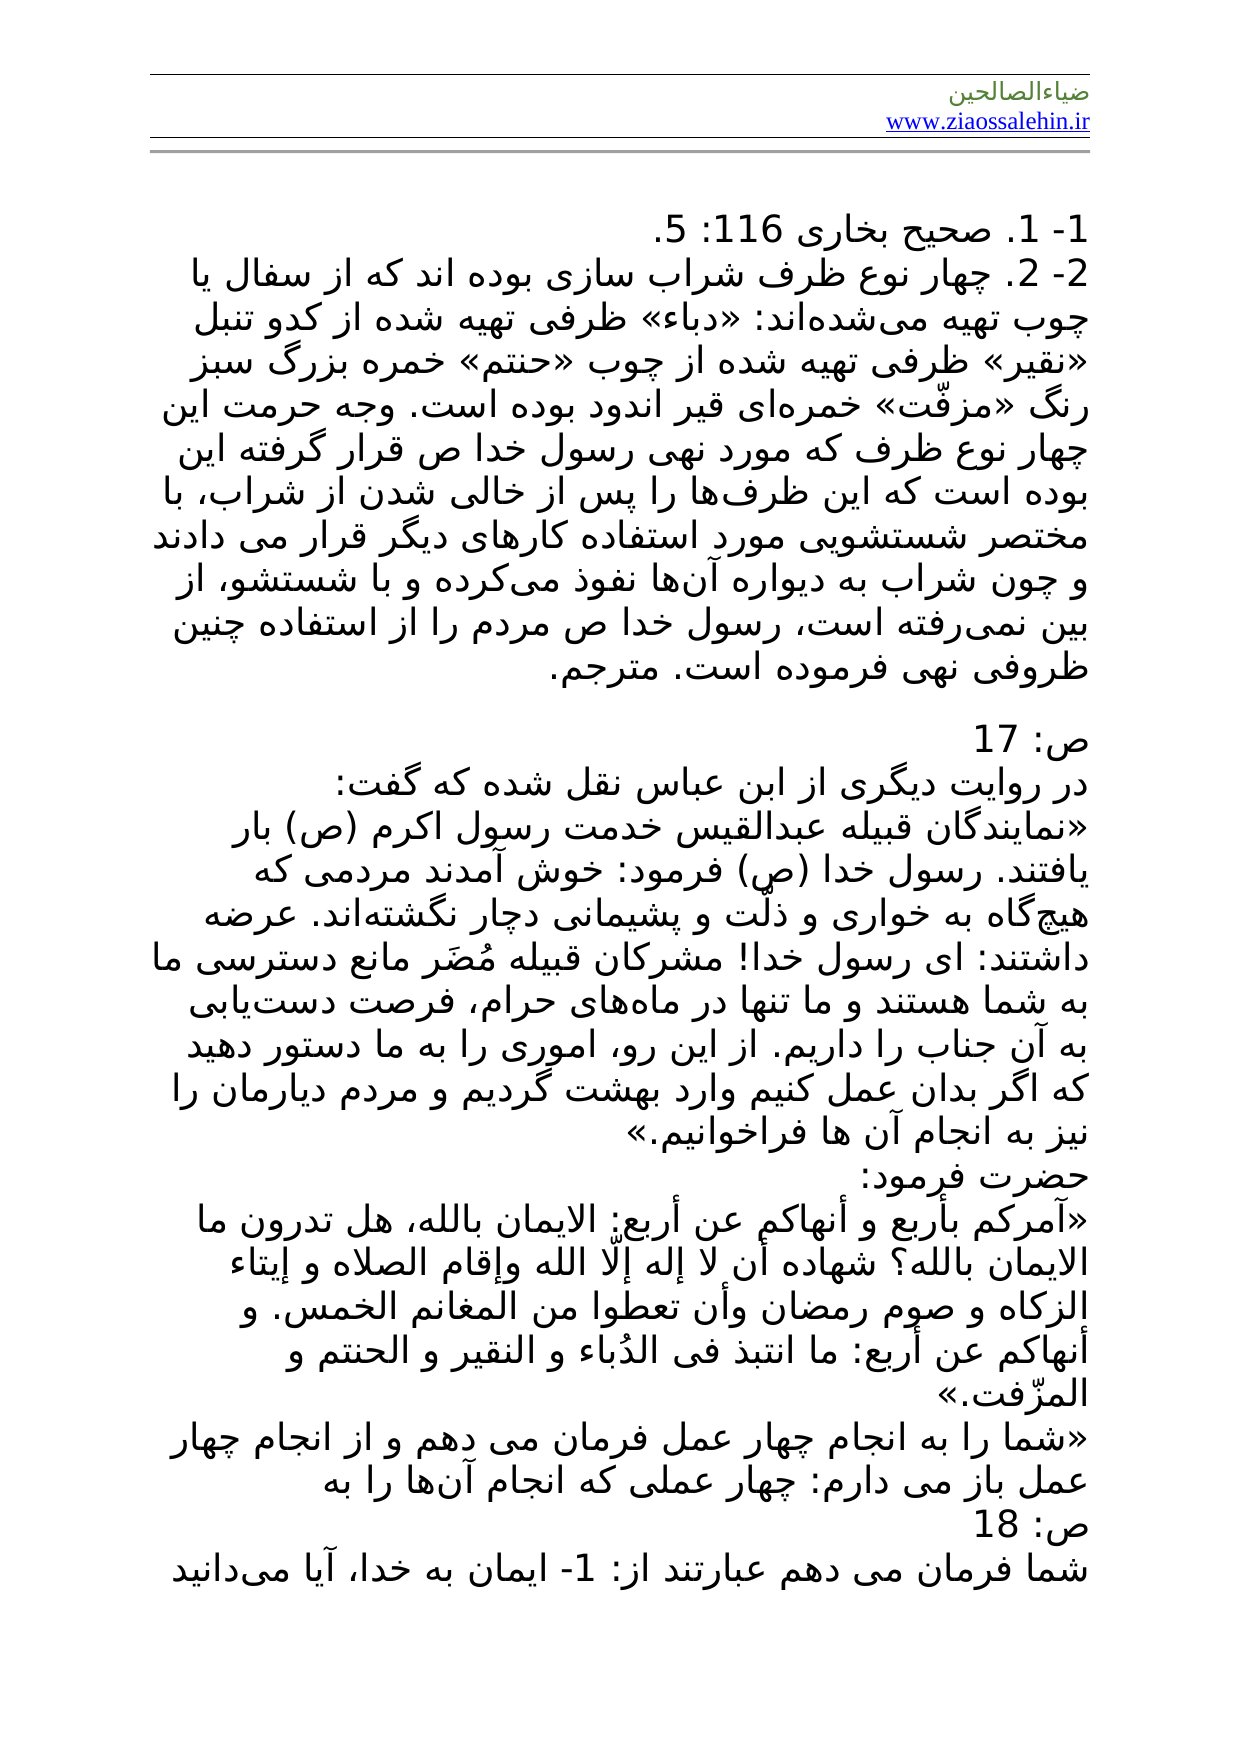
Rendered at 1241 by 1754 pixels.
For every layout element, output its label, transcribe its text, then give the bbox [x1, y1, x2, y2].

text ص: 17 در روایت دیگری از ابن عباس نقل شده که گفت: «نمایندگان قبیله عبدالقیس خدمت رسول اکرم (ص) بار یافتند. رسول خدا (ص) فرمود: خوش آمدند مردمی که هیچ‌گاه به خواری و ذلّت و پشیمانی دچار نگشته‌اند. عرضه داشتند: ای رسول خدا! مشرکان قبیله مُضَر مانع دسترسی ما به شما هستند و ما تنها در ماه‌های حرام، فرصت دست‌یابی به آن جناب را داریم. از این رو، اموری را به ما دستور دهید که اگر بدان عمل کنیم وارد بهشت گردیم و مردم دیارمان را نیز به انجام آن ها فراخوانیم.» حضرت فرمود: «آمرکم بأربع و أنهاکم عن أربع: الایمان بالله، هل تدرون ما الایمان بالله؟ شهاده أن لا إله إلّا الله وإقام الصلاه و إیتاء الزکاه و صوم رمضان وأن تعطوا من المغانم الخمس. و أنهاکم عن أربع: ما انتبذ فی الدُباء و النقیر و الحنتم و المزّفت.» «شما را به انجام چهار عمل فرمان می دهم و از انجام چهار عمل باز می دارم: چهار عملی که انجام آن‌ها را به [150, 717, 1090, 1503]
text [150, 1503, 1090, 1590]
text 1- 1. صحیح بخاری 116: 5. 2- 2. چهار نوع ظرف شراب سازی بوده اند که از سفال یا چوب تهیه می‌شده‌اند: «دباء» ظرفی تهیه شده از کدو تنبل «نقیر» ظرفی تهیه شده از چوب «حنتم» خمره بزرگ سبز رنگ «مزفّت» خمره‌ای قیر اندود بوده است. وجه حرمت این چهار نوع ظرف که مورد نهی رسول خدا ص قرار گرفته این بوده است که این ظرف‌ها را پس از خالی شدن از شراب، با مختصر شستشویی مورد استفاده کارهای دیگر قرار می دادند و چون شراب به دیواره آن‌ها نفوذ می‌کرده و با شستشو، از بین نمی‌رفته است، رسول خدا ص مردم را از استفاده چنین ظروفی نهی فرموده است. مترجم. [150, 208, 1090, 688]
